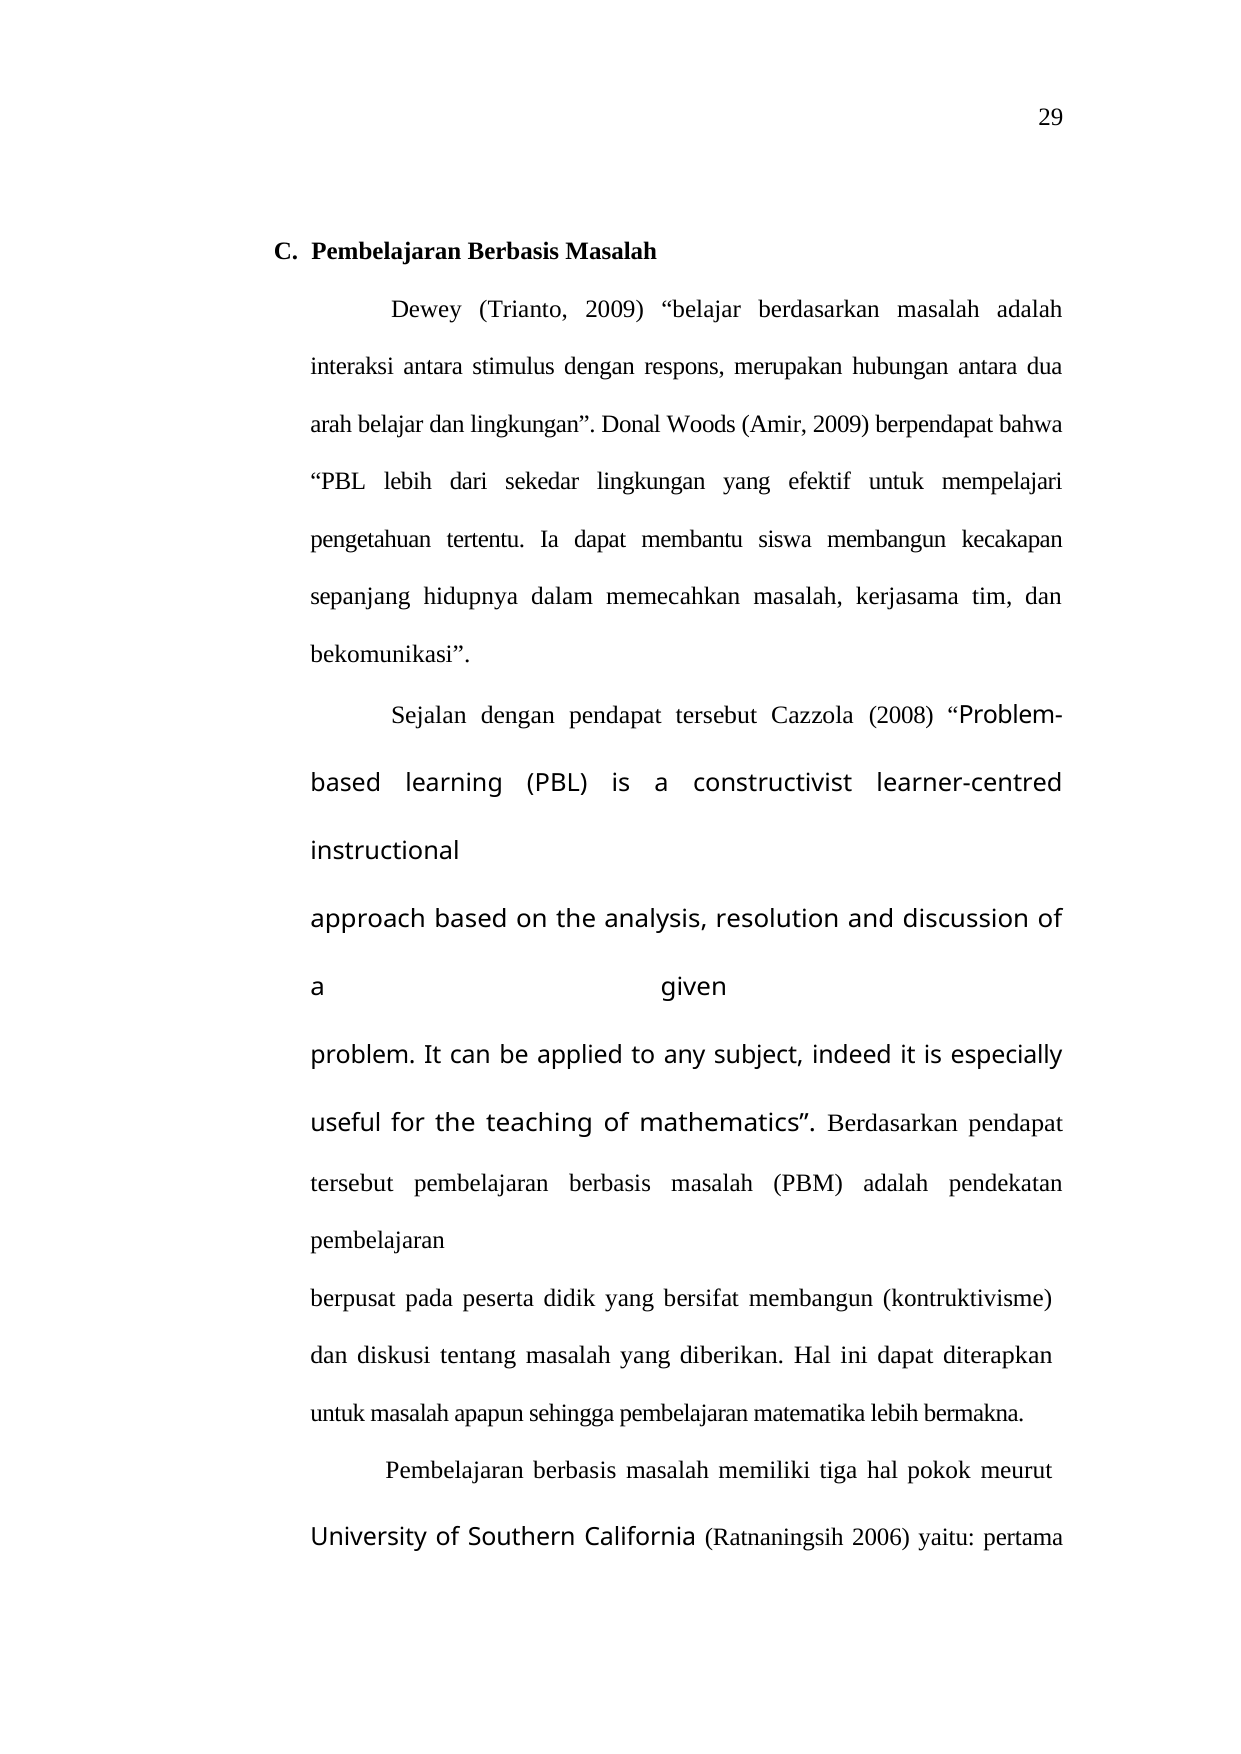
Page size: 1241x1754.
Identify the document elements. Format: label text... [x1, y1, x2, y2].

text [310, 1455, 1063, 1552]
text Sejalan dengan pendapat tersebut Cazzola (2008) “Problem-based learning (PBL) is a constructivist learner-centred instructional approach based on the analysis, resolution and discussion of a given problem. It can be applied to any subject, indeed it is especially useful for the teaching of mathematics”. Berdasarkan pendapat tersebut pembelajaran berbasis masalah (PBM) adalah pendekatan pembelajaran berpusat pada peserta didik yang bersifat membangun (kontruktivisme) dan diskusi tentang masalah yang diberikan. Hal ini dapat diterapkan untuk masalah apapun sehingga pembelajaran matematika lebih bermakna. [310, 696, 1063, 1427]
list Pembelajaran Berbasis Masalah [274, 236, 1063, 265]
list Dewey (Trianto, 2009) “belajar berdasarkan masalah adalah interaksi antara stimulus dengan respons, merupakan hubungan antara dua arah belajar dan lingkungan”. Donal Woods (Amir, 2009) berpendapat bahwa “PBL lebih dari sekedar lingkungan yang efektif untuk mempelajari pengetahuan tertentu. Ia dapat membantu siswa membangun kecakapan sepanjang hidupnya dalam memecahkan masalah, kerjasama tim, dan bekomunikasi”. [310, 294, 1063, 667]
